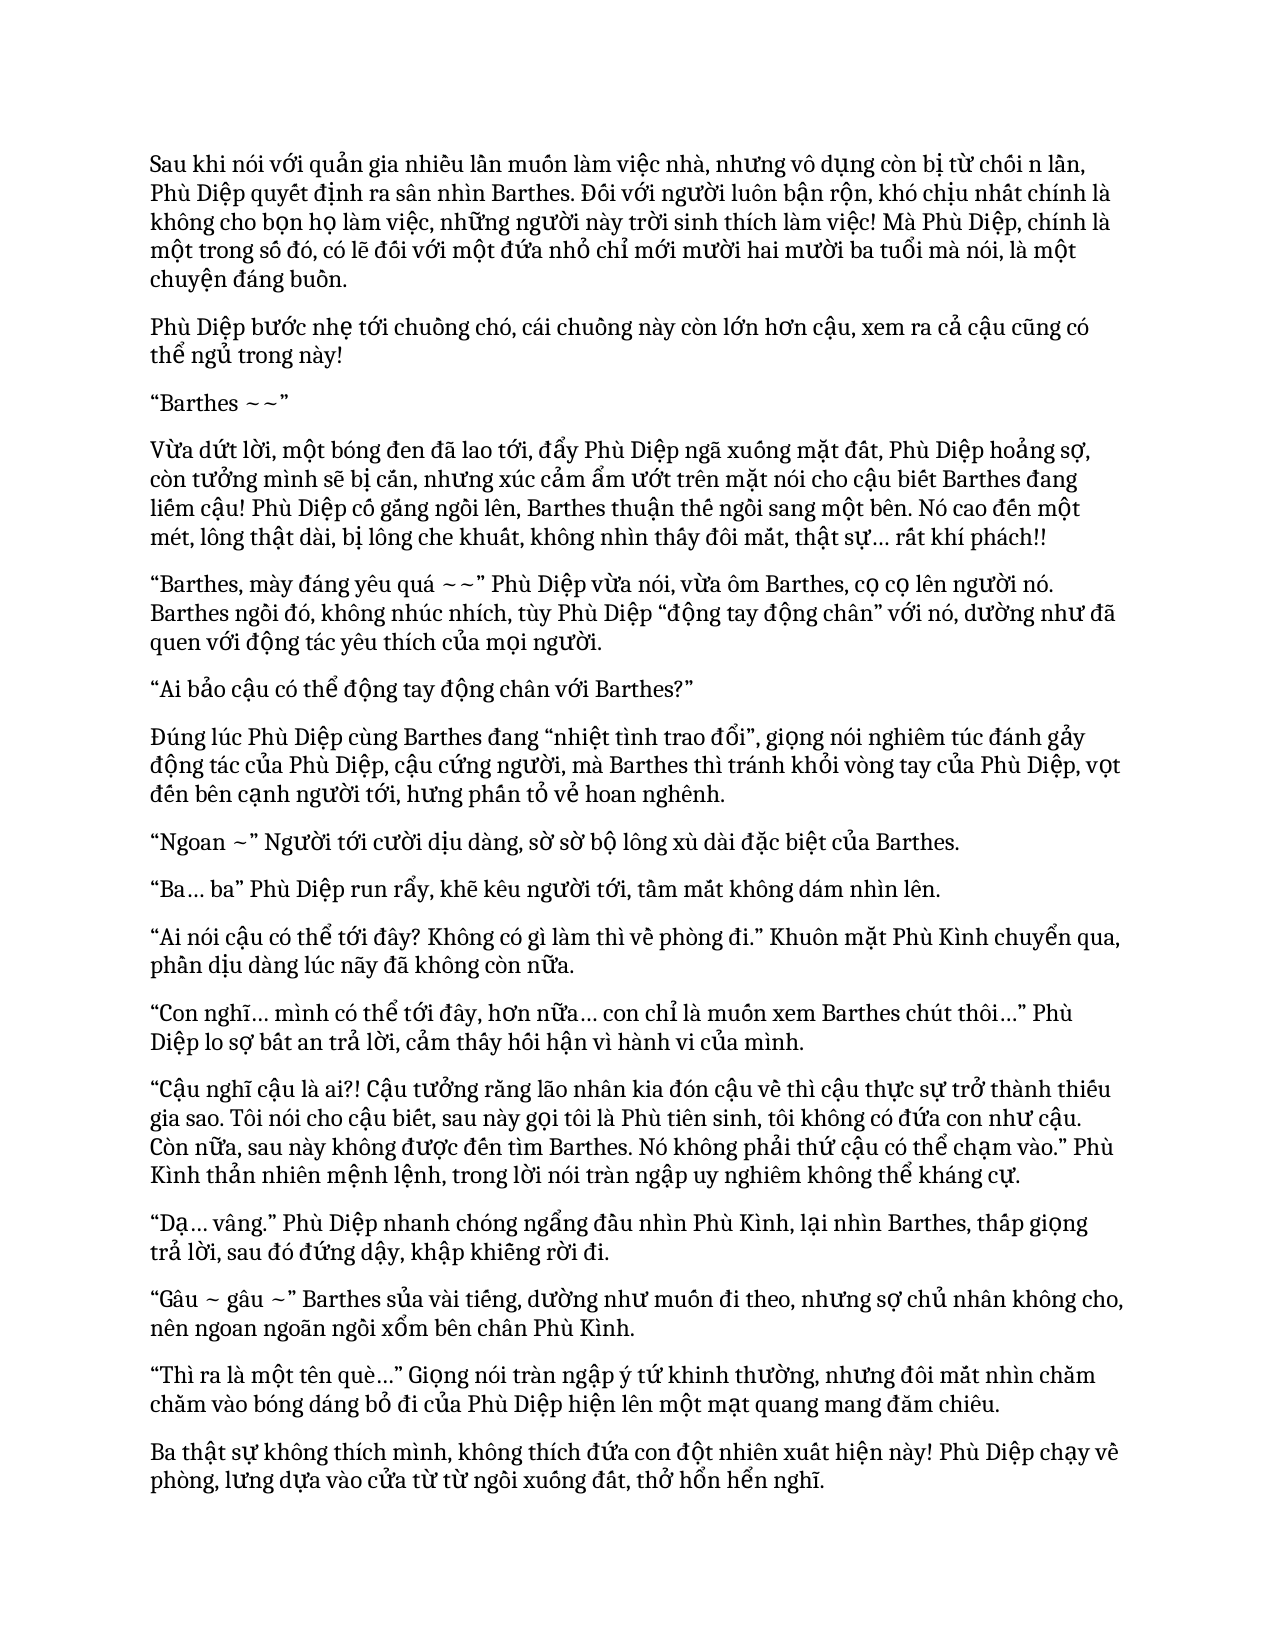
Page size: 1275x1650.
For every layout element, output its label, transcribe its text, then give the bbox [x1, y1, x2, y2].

text “Barthes ~~” [150, 389, 1125, 417]
text “Con nghĩ… mình có thể tới đây, hơn nữa… con chỉ là muốn xem Barthes chút thôi…” Phù Diệp lo sợ bất an trả lời, cảm thấy hối hận vì hành vi của mình. [150, 999, 1125, 1056]
text Sau khi nói với quản gia nhiều lần muốn làm việc nhà, nhưng vô dụng còn bị từ chối n lần, Phù Diệp quyết định ra sân nhìn Barthes. Đối với người luôn bận rộn, khó chịu nhất chính là không cho bọn họ làm việc, những người này trời sinh thích làm việc! Mà Phù Diệp, chính là một trong số đó, có lẽ đối với một đứa nhỏ chỉ mới mười hai mười ba tuổi mà nói, là một chuyện đáng buồn. [150, 150, 1125, 294]
text “Thì ra là một tên què…” Giọng nói tràn ngập ý tứ khinh thường, nhưng đôi mắt nhìn chằm chằm vào bóng dáng bỏ đi của Phù Diệp hiện lên một mạt quang mang đăm chiêu. [150, 1361, 1125, 1419]
text “Gâu ~ gâu ~” Barthes sủa vài tiếng, dường như muốn đi theo, nhưng sợ chủ nhân không cho, nên ngoan ngoãn ngồi xổm bên chân Phù Kình. [150, 1285, 1125, 1342]
text “Ba… ba” Phù Diệp run rẩy, khẽ kêu người tới, tầm mắt không dám nhìn lên. [150, 875, 1125, 904]
text “Ai nói cậu có thể tới đây? Không có gì làm thì về phòng đi.” Khuôn mặt Phù Kình chuyển qua, phần dịu dàng lúc nãy đã không còn nữa. [150, 922, 1125, 980]
text “Ai bảo cậu có thể động tay động chân với Barthes?” [150, 675, 1125, 704]
text “Dạ… vâng.” Phù Diệp nhanh chóng ngẩng đầu nhìn Phù Kình, lại nhìn Barthes, thấp giọng trả lời, sau đó đứng dậy, khập khiễng rời đi. [150, 1209, 1125, 1266]
text “Barthes, mày đáng yêu quá ~~” Phù Diệp vừa nói, vừa ôm Barthes, cọ cọ lên người nó. Barthes ngồi đó, không nhúc nhích, tùy Phù Diệp “động tay động chân” với nó, dường như đã quen với động tác yêu thích của mọi người. [150, 570, 1125, 656]
text Vừa dứt lời, một bóng đen đã lao tới, đẩy Phù Diệp ngã xuống mặt đất, Phù Diệp hoảng sợ, còn tưởng mình sẽ bị cắn, nhưng xúc cảm ẩm ướt trên mặt nói cho cậu biết Barthes đang liếm cậu! Phù Diệp cố gắng ngồi lên, Barthes thuận thế ngồi sang một bên. Nó cao đến một mét, lông thật dài, bị lông che khuất, không nhìn thấy đôi mắt, thật sự… rất khí phách!! [150, 436, 1125, 551]
text “Ngoan ~” Người tới cười dịu dàng, sờ sờ bộ lông xù dài đặc biệt của Barthes. [150, 827, 1125, 856]
text Phù Diệp bước nhẹ tới chuồng chó, cái chuồng này còn lớn hơn cậu, xem ra cả cậu cũng có thể ngủ trong này! [150, 312, 1125, 370]
text “Cậu nghĩ cậu là ai?! Cậu tưởng rằng lão nhân kia đón cậu về thì cậu thực sự trở thành thiếu gia sao. Tôi nói cho cậu biết, sau này gọi tôi là Phù tiên sinh, tôi không có đứa con như cậu. Còn nữa, sau này không được đến tìm Barthes. Nó không phải thứ cậu có thể chạm vào.” Phù Kình thản nhiên mệnh lệnh, trong lời nói tràn ngập uy nghiêm không thể kháng cự. [150, 1075, 1125, 1190]
text Ba thật sự không thích mình, không thích đứa con đột nhiên xuất hiện này! Phù Diệp chạy về phòng, lưng dựa vào cửa từ từ ngồi xuống đất, thở hổn hển nghĩ. [150, 1437, 1125, 1495]
text Đúng lúc Phù Diệp cùng Barthes đang “nhiệt tình trao đổi”, giọng nói nghiêm túc đánh gảy động tác của Phù Diệp, cậu cứng người, mà Barthes thì tránh khỏi vòng tay của Phù Diệp, vọt đến bên cạnh người tới, hưng phấn tỏ vẻ hoan nghênh. [150, 722, 1125, 809]
